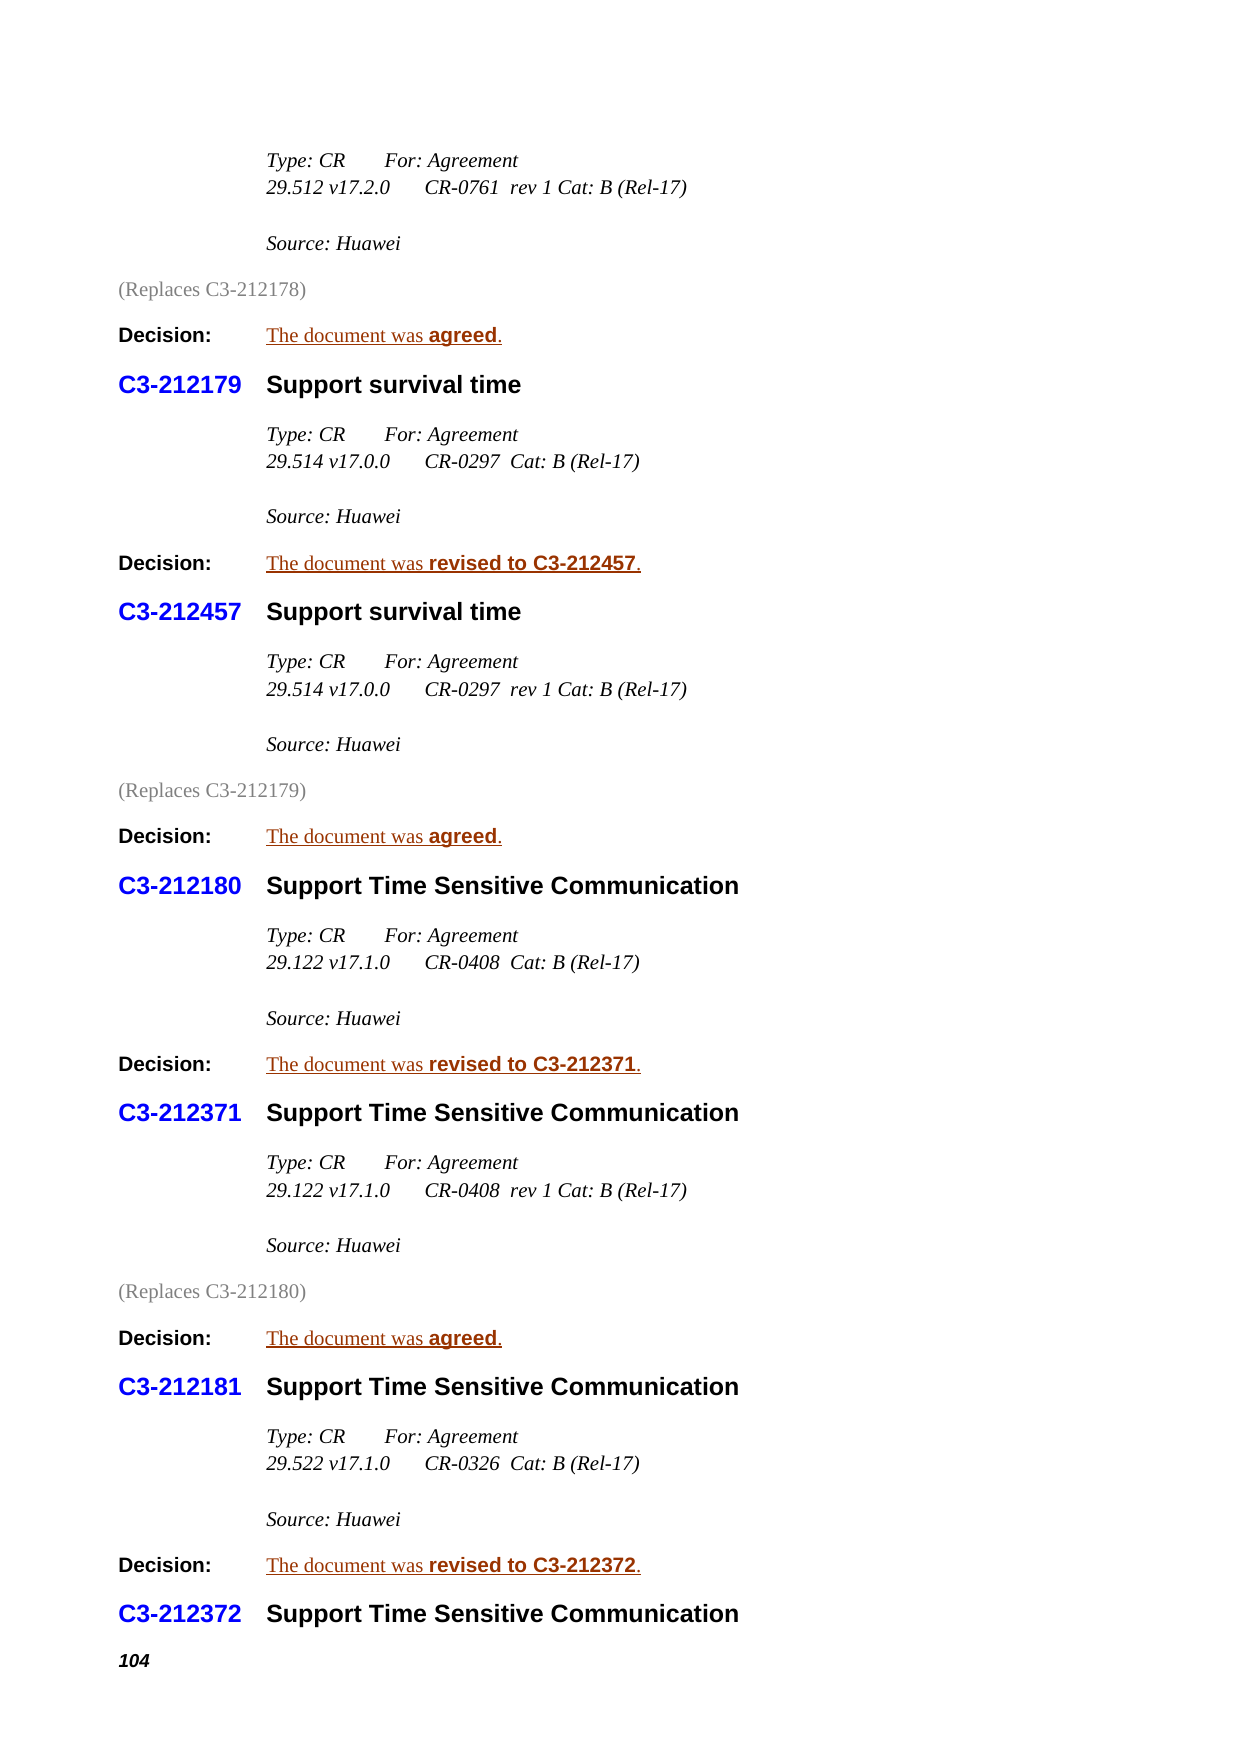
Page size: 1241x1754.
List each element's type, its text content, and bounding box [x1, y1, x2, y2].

text Decision: The document was agreed. [118, 1326, 1122, 1350]
text (Replaces C3-212178) [118, 277, 1122, 301]
text (Replaces C3-212179) [118, 778, 1122, 802]
text C3-212181 Support Time Sensitive Communication [118, 1372, 1122, 1401]
text (Replaces C3-212180) [118, 1279, 1122, 1303]
text Decision: The document was revised to C3-212371. [118, 1052, 1122, 1076]
text Type: CR For: Agreement 29.514 v17.0.0 CR-0297 rev 1 Cat: B (Rel-17) Source: Huawei [118, 649, 1122, 756]
text C3-212179 Support survival time [118, 370, 1122, 398]
text Decision: The document was revised to C3-212372. [118, 1553, 1122, 1577]
text Decision: The document was agreed. [118, 323, 1122, 347]
text Decision: The document was revised to C3-212457. [118, 551, 1122, 575]
text Type: CR For: Agreement 29.122 v17.1.0 CR-0408 rev 1 Cat: B (Rel-17) Source: Huawei [118, 1150, 1122, 1257]
text Decision: The document was agreed. [118, 824, 1122, 848]
text Type: CR For: Agreement 29.522 v17.1.0 CR-0326 Cat: B (Rel-17) Source: Huawei [118, 1424, 1122, 1531]
text Type: CR For: Agreement 29.122 v17.1.0 CR-0408 Cat: B (Rel-17) Source: Huawei [118, 923, 1122, 1029]
text C3-212371 Support Time Sensitive Communication [118, 1098, 1122, 1127]
text Type: CR For: Agreement 29.512 v17.2.0 CR-0761 rev 1 Cat: B (Rel-17) Source: Huawei [118, 148, 1122, 254]
text C3-212372 Support Time Sensitive Communication [118, 1599, 1122, 1628]
text C3-212180 Support Time Sensitive Communication [118, 871, 1122, 899]
text Type: CR For: Agreement 29.514 v17.0.0 CR-0297 Cat: B (Rel-17) Source: Huawei [118, 421, 1122, 528]
text C3-212457 Support survival time [118, 597, 1122, 626]
